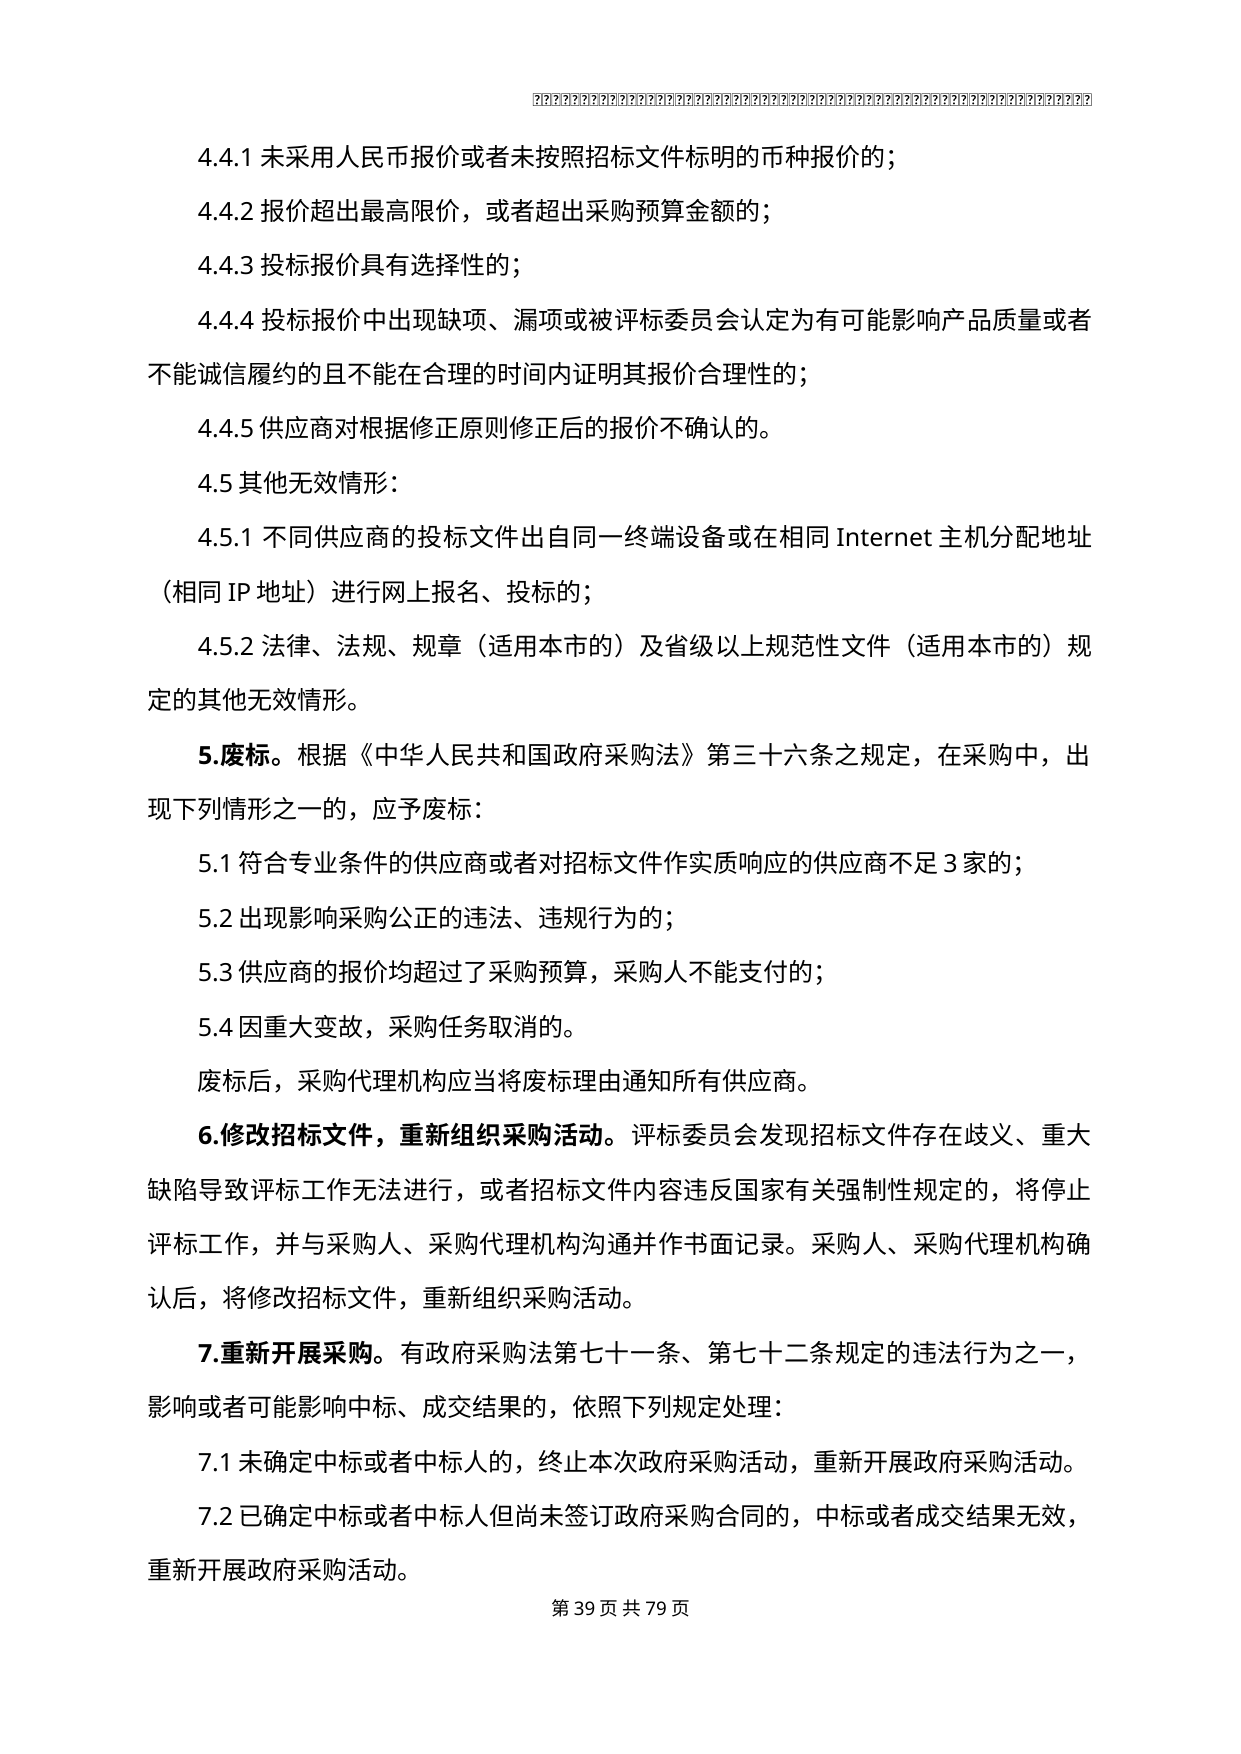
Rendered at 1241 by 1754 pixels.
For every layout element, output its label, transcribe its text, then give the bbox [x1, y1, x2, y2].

text 6.修改招标文件，重新组织采购活动。评标委员会发现招标文件存在歧义、重大缺陷导致评标工作无法进行，或者招标文件内容违反国家有关强制性规定的，将停止评标工作，并与采购人、采购代理机构沟通并作书面记录。采购人、采购代理机构确认后，将修改招标文件，重新组织采购活动。 [148, 1116, 1092, 1315]
text 5.3供应商的报价均超过了采购预算，采购人不能支付的； [148, 953, 1092, 989]
text 4.5.1 不同供应商的投标文件出自同一终端设备或在相同Internet主机分配地址（相同IP地址）进行网上报名、投标的； [148, 518, 1092, 608]
text 5.4因重大变故，采购任务取消的。 [148, 1007, 1092, 1043]
text 5.废标。根据《中华人民共和国政府采购法》第三十六条之规定，在采购中，出现下列情形之一的，应予废标： [148, 735, 1092, 826]
text 5.2出现影响采购公正的违法、违规行为的； [148, 898, 1092, 934]
text 4.5.2 法律、法规、规章（适用本市的）及省级以上规范性文件（适用本市的）规定的其他无效情形。 [148, 626, 1092, 717]
text 4.4.1 未采用人民币报价或者未按照招标文件标明的币种报价的； [148, 137, 1092, 173]
text 4.4.4 投标报价中出现缺项、漏项或被评标委员会认定为有可能影响产品质量或者不能诚信履约的且不能在合理的时间内证明其报价合理性的； [148, 300, 1092, 391]
text 4.4.3 投标报价具有选择性的； [148, 246, 1092, 282]
text 7.1未确定中标或者中标人的，终止本次政府采购活动，重新开展政府采购活动。 [148, 1442, 1092, 1478]
text 7.2已确定中标或者中标人但尚未签订政府采购合同的，中标或者成交结果无效，重新开展政府采购活动。 [148, 1496, 1092, 1587]
text 4.5其他无效情形： [148, 463, 1092, 499]
text 7.重新开展采购。有政府采购法第七十一条、第七十二条规定的违法行为之一，影响或者可能影响中标、成交结果的，依照下列规定处理： [148, 1333, 1092, 1424]
text 4.4.5供应商对根据修正原则修正后的报价不确认的。 [148, 409, 1092, 445]
text 4.4.2 报价超出最高限价，或者超出采购预算金额的； [148, 191, 1092, 228]
text 5.1符合专业条件的供应商或者对招标文件作实质响应的供应商不足3家的； [148, 844, 1092, 880]
text 废标后，采购代理机构应当将废标理由通知所有供应商。 [148, 1061, 1092, 1098]
